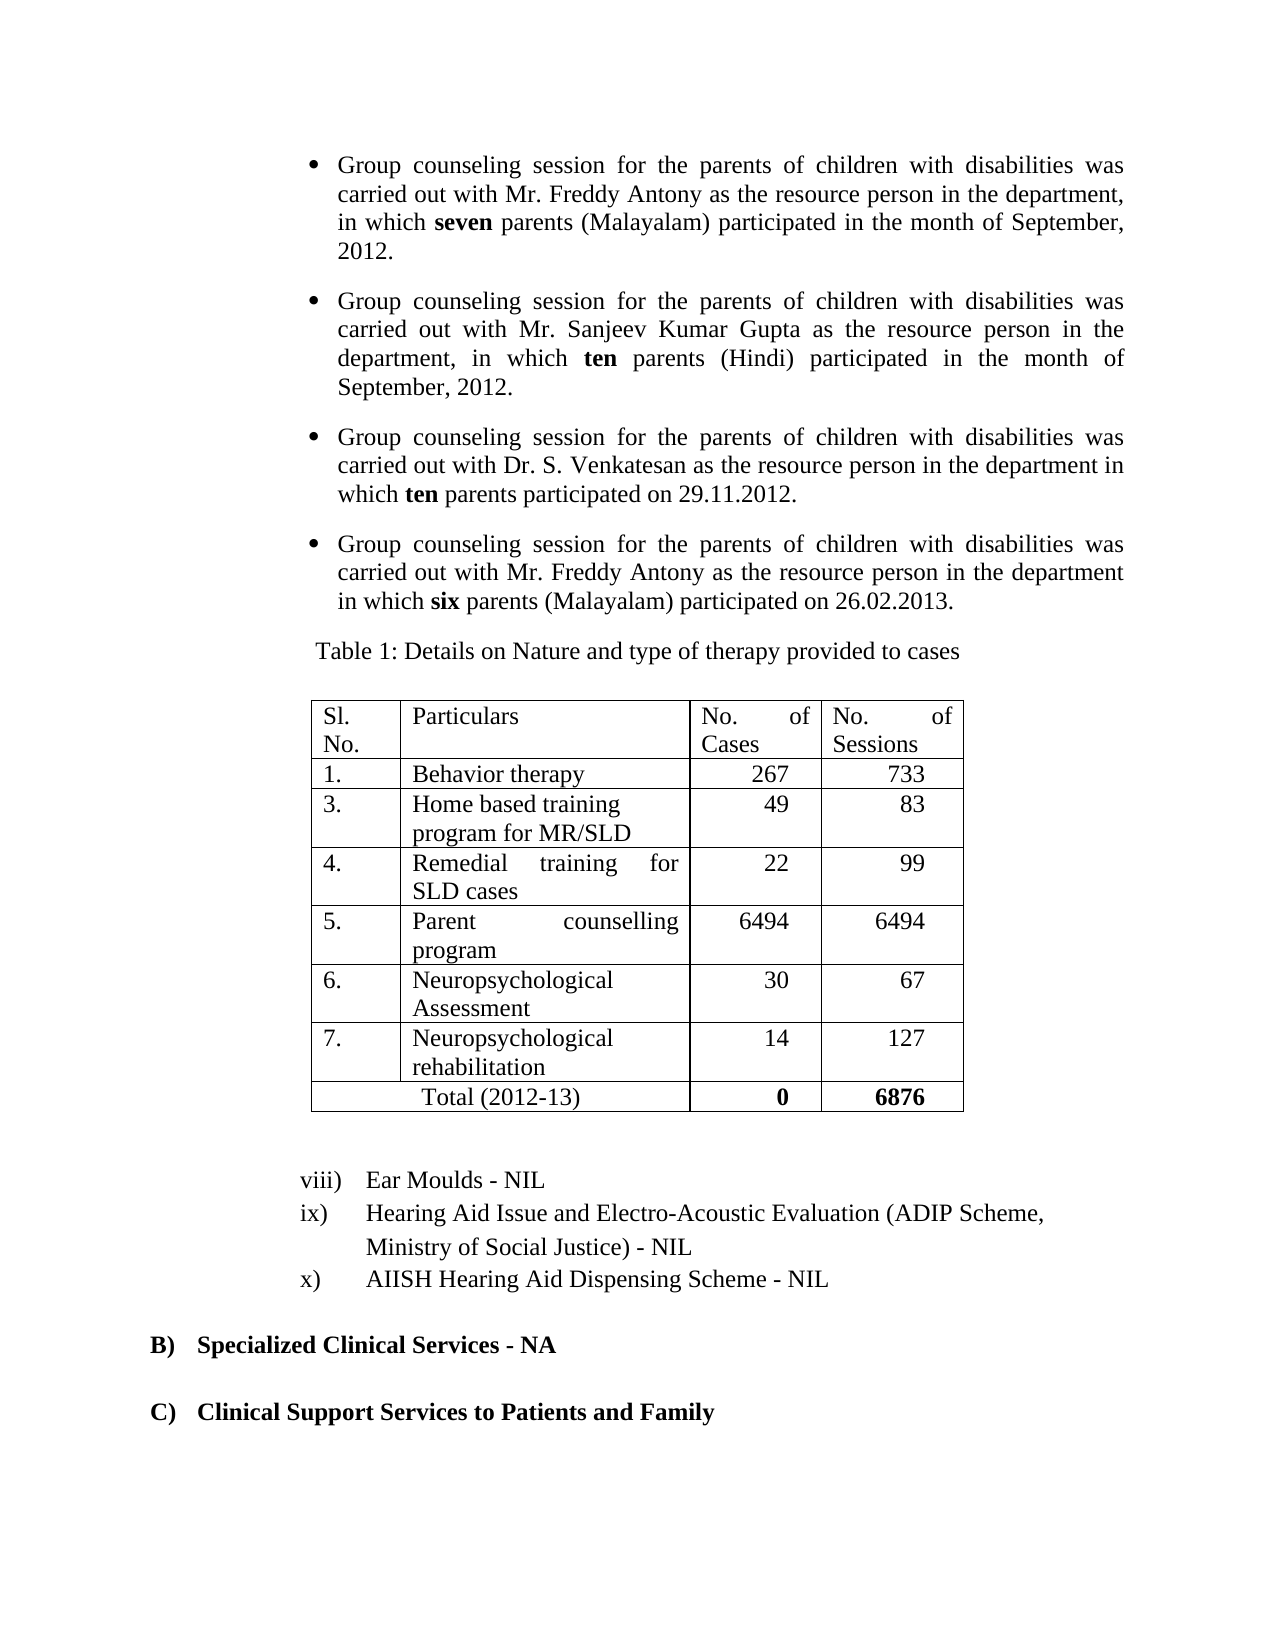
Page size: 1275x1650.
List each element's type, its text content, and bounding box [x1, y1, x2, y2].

table_cell 267 [691, 759, 821, 788]
list Clinical Support Services to Patients and Family [150, 1397, 1125, 1425]
table_cell 99 [822, 848, 963, 905]
table_cell 7603 [822, 1082, 963, 1111]
table_cell 30 [691, 965, 821, 1022]
list AIISH Hearing Aid Dispensing Scheme - NIL [300, 1264, 1125, 1293]
table_cell 3. [312, 789, 400, 847]
table_cell Remedial training for SLD cases [401, 848, 689, 905]
table_cell 49 [691, 789, 821, 847]
list Specialized Clinical Services - NA [150, 1331, 1125, 1359]
table_cell Neuropsychological Assessment [401, 965, 689, 1022]
table_cell Parent counselling program [401, 906, 689, 964]
table_cell 6494 [691, 906, 821, 964]
table_cell 83 [822, 789, 963, 847]
table_cell Behavior therapy [401, 759, 689, 788]
table_cell 6494 [822, 906, 963, 964]
table_cell 7. [312, 1023, 400, 1081]
table_cell 1. [312, 759, 400, 788]
table_cell 67 [822, 965, 963, 1022]
table_cell 6876 [691, 1082, 821, 1111]
list Group counseling session for the parents of children with disabilities was carried out with Mr. Freddy Antony as the resource person in the department, in which seven parents (Malayalam) participated in the month of September, 2012. [309, 150, 1125, 265]
table_cell 22 [691, 848, 821, 905]
list Hearing Aid Issue and Electro-Acoustic Evaluation (ADIP Scheme, Ministry of Social Justice) - NIL [300, 1198, 1125, 1260]
table_cell 733 [822, 759, 963, 788]
table_cell 127 [822, 1023, 963, 1081]
table_cell 6. [312, 965, 400, 1022]
list Ear Moulds - NIL [300, 1166, 1125, 1194]
table_cell 5. [312, 906, 400, 964]
list Group counseling session for the parents of children with disabilities was carried out with Mr. Sanjeev Kumar Gupta as the resource person in the department, in which ten parents (Hindi) participated in the month of September, 2012. [309, 286, 1125, 401]
table_cell Neuropsychological rehabilitation [401, 1023, 689, 1081]
table_header No. of Cases [691, 701, 821, 758]
list Group counseling session for the parents of children with disabilities was carried out with Mr. Freddy Antony as the resource person in the department in which six parents (Malayalam) participated on 26.02.2013. [309, 529, 1125, 615]
list Group counseling session for the parents of children with disabilities was carried out with Dr. S. Venkatesan as the resource person in the department in which ten parents participated on 29.11.2012. [309, 422, 1125, 508]
text Table 1: Details on Nature and type of therapy provided to cases [150, 636, 1125, 664]
table_header Sl. No. [312, 701, 400, 758]
table_header No. of Sessions [822, 701, 963, 758]
table_cell Total (2012-13) [312, 1082, 689, 1111]
table_cell 4. [312, 848, 400, 905]
table_cell 14 [691, 1023, 821, 1081]
table_cell Home based training program for MR/SLD [401, 789, 689, 847]
table_header Particulars [401, 701, 689, 758]
